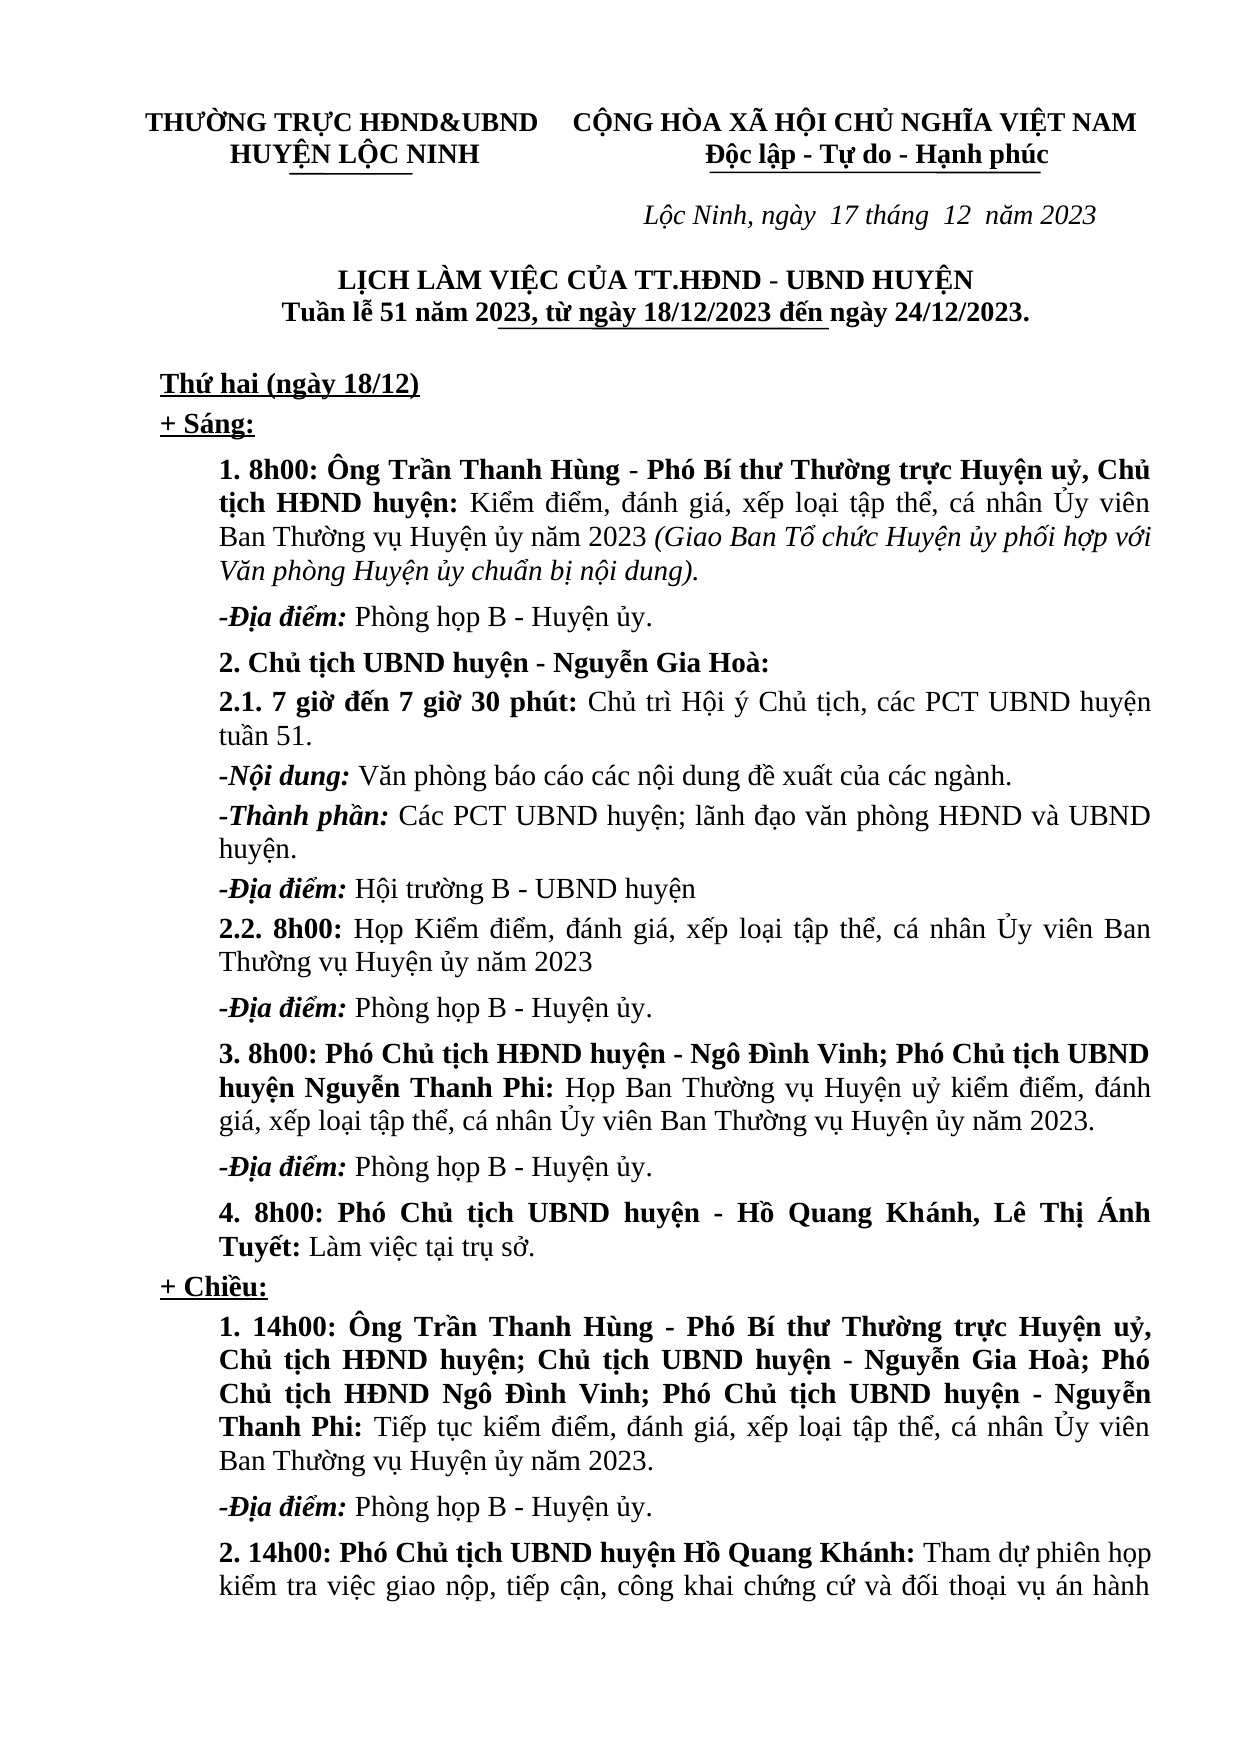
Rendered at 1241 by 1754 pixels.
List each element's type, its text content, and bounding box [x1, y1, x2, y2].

text 4. 8h00: Phó Chủ tịch UBND huyện - Hồ Quang Khánh, Lê Thị Ánh Tuyết: Làm việc tại trụ sở. [218, 1196, 1152, 1263]
text -Địa điểm: Phòng họp B - Huyện ủy. [218, 599, 1152, 632]
text -Địa điểm: Phòng họp B - Huyện ủy. [159, 1489, 1152, 1522]
text 3. 8h00: Phó Chủ tịch HĐND huyện - Ngô Đình Vinh; Phó Chủ tịch UBND huyện Nguyễn Thanh Phi: Họp Ban Thường vụ Huyện uỷ kiểm điểm, đánh giá, xếp loại tập thể, cá nhân Ủy viên Ban Thường vụ Huyện ủy năm 2023. [218, 1036, 1152, 1137]
text -Địa điểm: Phòng họp B - Huyện ủy. [159, 1149, 1152, 1183]
text Lộc Ninh, ngày 17 tháng 12 năm 2023 [159, 198, 1152, 230]
text Thứ hai (ngày 18/12) [159, 366, 1152, 400]
text + Chiều: [159, 1269, 1152, 1302]
text -Thành phần: Các PCT UBND huyện; lãnh đạo văn phòng HĐND và UBND huyện. [218, 798, 1152, 865]
text THƯỜNG TRỰC HĐND&UBND CỘNG HÒA XÃ HỘI CHỦ NGHĨA VIỆT NAM [145, 106, 1152, 137]
text -Nội dung: Văn phòng báo cáo các nội dung đề xuất của các ngành. [218, 758, 1152, 791]
text 2.2. 8h00: Họp Kiểm điểm, đánh giá, xếp loại tập thể, cá nhân Ủy viên Ban Thường vụ Huyện ủy năm 2023 [218, 911, 1152, 978]
text 1. 8h00: Ông Trần Thanh Hùng - Phó Bí thư Thường trực Huyện uỷ, Chủ tịch HĐND huyện: Kiểm điểm, đánh giá, xếp loại tập thể, cá nhân Ủy viên Ban Thường vụ Huyện ủy năm 2023 (Giao Ban Tổ chức Huyện ủy phối hợp với Văn phòng Huyện ủy chuẩn bị nội dung). [218, 452, 1152, 586]
text HUYỆN LỘC NINH Độc lập - Tự do - Hạnh phúc [159, 137, 1152, 170]
text Tuần lễ 51 năm 2023, từ ngày 18/12/2023 đến ngày 24/12/2023. [159, 295, 1152, 327]
text 2.1. 7 giờ đến 7 giờ 30 phút: Chủ trì Hội ý Chủ tịch, các PCT UBND huyện tuần 51. [218, 684, 1152, 752]
text -Địa điểm: Phòng họp B - Huyện ủy. [159, 990, 1152, 1024]
text -Địa điểm: Hội trường B - UBND huyện [218, 871, 1152, 904]
text LỊCH LÀM VIỆC CỦA TT.HĐND - UBND HUYỆN [159, 263, 1152, 295]
text 1. 14h00: Ông Trần Thanh Hùng - Phó Bí thư Thường trực Huyện uỷ, Chủ tịch HĐND huyện; Chủ tịch UBND huyện - Nguyễn Gia Hoà; Phó Chủ tịch HĐND Ngô Đình Vinh; Phó Chủ tịch UBND huyện - Nguyễn Thanh Phi: Tiếp tục kiểm điểm, đánh giá, xếp loại tập thể, cá nhân Ủy viên Ban Thường vụ Huyện ủy năm 2023. [218, 1309, 1152, 1476]
text + Sáng: [159, 406, 1152, 439]
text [218, 1535, 1152, 1602]
text 2. Chủ tịch UBND huyện - Nguyễn Gia Hoà: [218, 645, 1152, 678]
